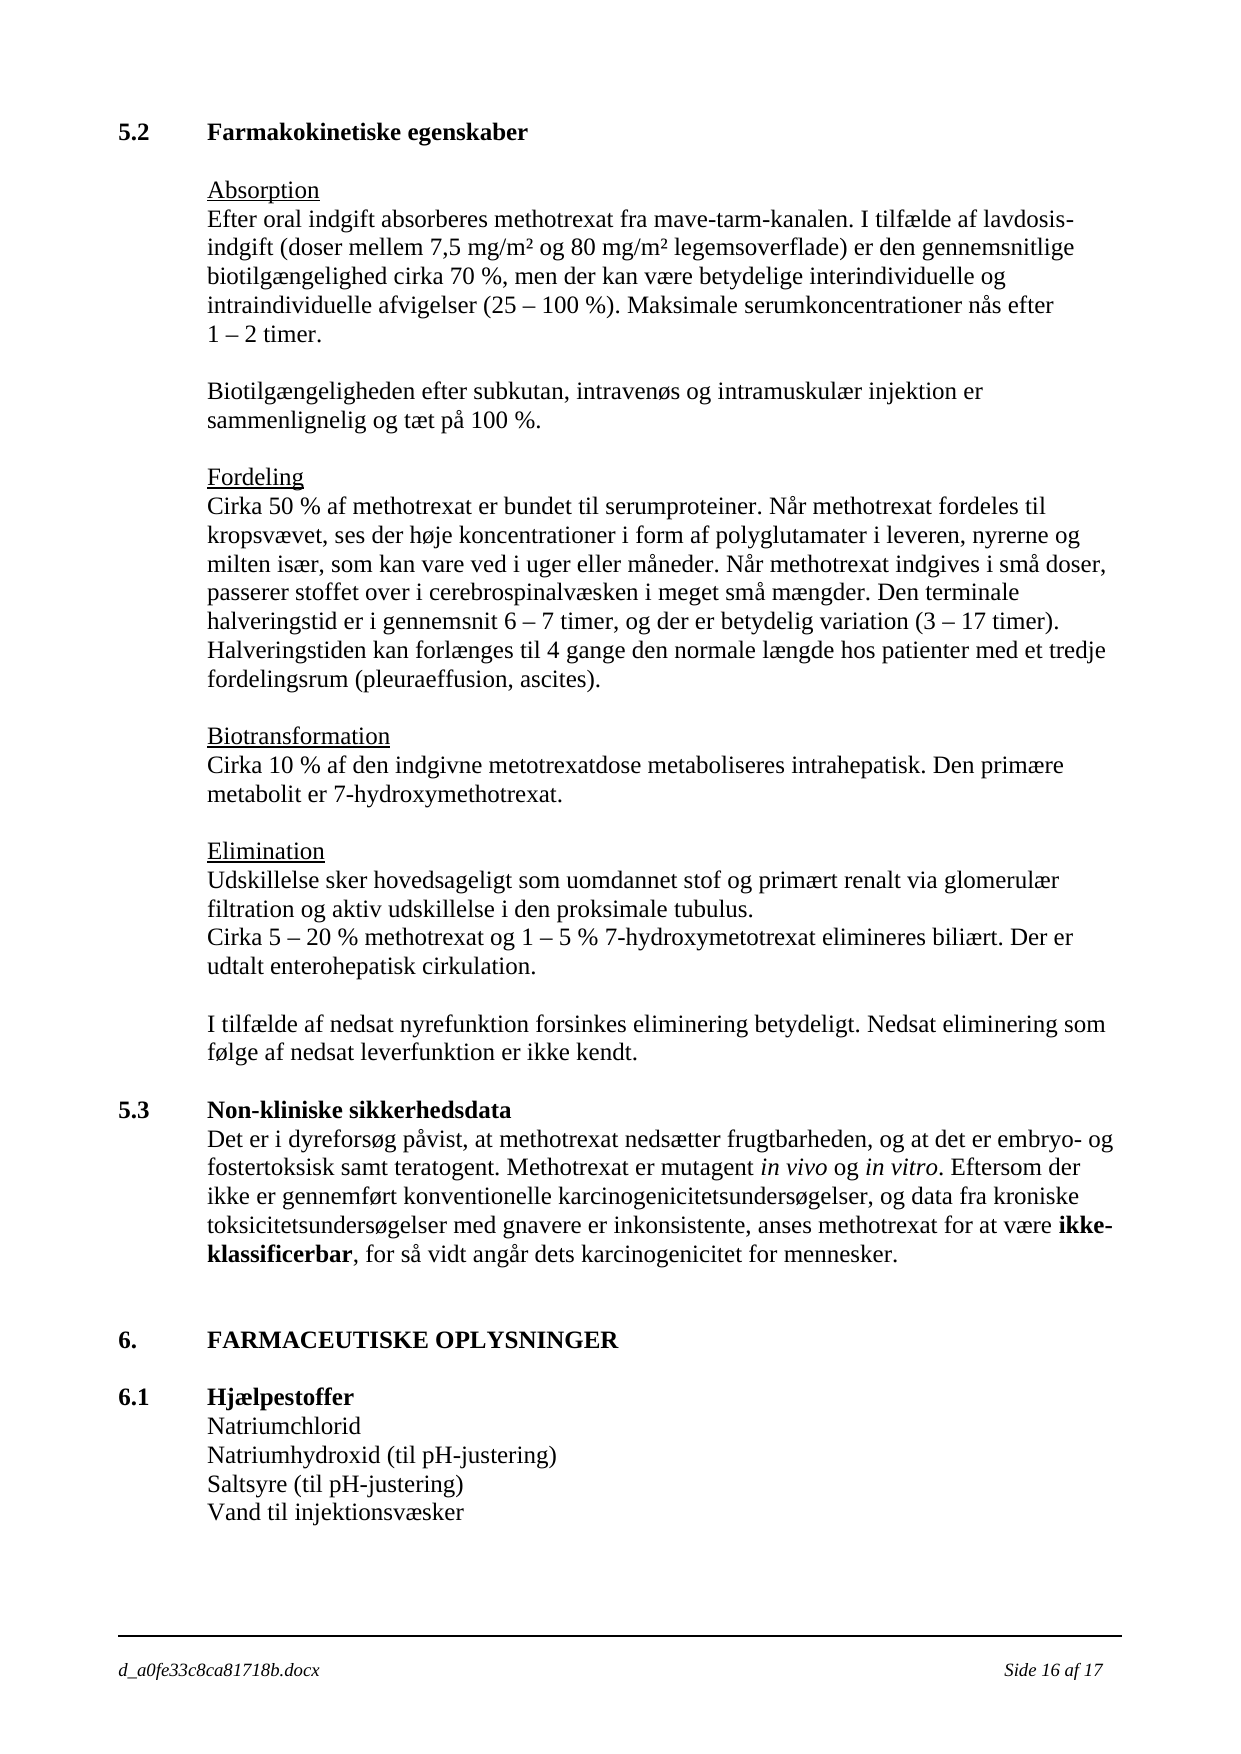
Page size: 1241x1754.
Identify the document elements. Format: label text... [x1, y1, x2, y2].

text Natriumhydroxid (til pH-justering) [207, 1440, 1122, 1469]
text I tilfælde af nedsat nyrefunktion forsinkes eliminering betydeligt. Nedsat eliminering som følge af nedsat leverfunktion er ikke kendt. [207, 1009, 1122, 1066]
text Saltsyre (til pH-justering) [207, 1469, 1122, 1497]
text 6. FARMACEUTISKE OPLYSNINGER [118, 1325, 1122, 1354]
text Det er i dyreforsøg påvist, at methotrexat nedsætter frugtbarheden, og at det er embryo- og fostertoksisk samt teratogent. Methotrexat er mutagent in vivo og in vitro. Eftersom der ikke er gennemført konventionelle karcinogenicitetsundersøgelser, og data fra kroniske toksicitetsundersøgelser med gnavere er inkonsistente, anses methotrexat for at være ikke-klassificerbar, for så vidt angår dets karcinogenicitet for mennesker. [207, 1124, 1122, 1267]
text Cirka 5 – 20 % methotrexat og 1 – 5 % 7-hydroxymetotrexat elimineres biliært. Der er udtalt enterohepatisk cirkulation. [207, 922, 1122, 980]
text Fordeling [207, 462, 1122, 491]
text 5.2 Farmakokinetiske egenskaber [118, 117, 1122, 146]
text Cirka 50 % af methotrexat er bundet til serumproteiner. Når methotrexat fordeles til kropsvævet, ses der høje koncentrationer i form af polyglutamater i leveren, nyrerne og milten især, som kan vare ved i uger eller måneder. Når methotrexat indgives i små doser, passerer stoffet over i cerebrospinalvæsken i meget små mængder. Den terminale halveringstid er i gennemsnit 6 – 7 timer, og der er betydelig variation (3 – 17 timer). Halveringstiden kan forlænges til 4 gange den normale længde hos patienter med et tredje fordelingsrum (pleuraeffusion, ascites). [207, 491, 1122, 692]
text 5.3 Non-kliniske sikkerhedsdata [118, 1095, 1122, 1124]
text Biotilgængeligheden efter subkutan, intravenøs og intramuskulær injektion er sammenlignelig og tæt på 100 %. [207, 376, 1122, 434]
text 6.1 Hjælpestoffer [118, 1382, 1122, 1411]
text Biotransformation [207, 721, 1122, 750]
text Natriumchlorid [207, 1411, 1122, 1440]
text Efter oral indgift absorberes methotrexat fra mave-tarm-kanalen. I tilfælde af lavdosisindgift (doser mellem 7,5 mg/m² og 80 mg/m² legemsoverflade) er den gennemsnitlige biotilgængelighed cirka 70 %, men der kan være betydelige interindividuelle og intraindividuelle afvigelser (25 – 100 %). Maksimale serumkoncentrationer nås efter 1 – 2 timer. [207, 204, 1122, 347]
text Cirka 10 % af den indgivne metotrexatdose metaboliseres intrahepatisk. Den primære metabolit er 7-hydroxymethotrexat. [207, 750, 1122, 807]
text Elimination [207, 836, 1122, 865]
text Udskillelse sker hovedsageligt som uomdannet stof og primært renalt via glomerulær filtration og aktiv udskillelse i den proksimale tubulus. [207, 865, 1122, 922]
text Vand til injektionsvæsker [207, 1497, 1122, 1526]
text Absorption [207, 175, 1122, 204]
